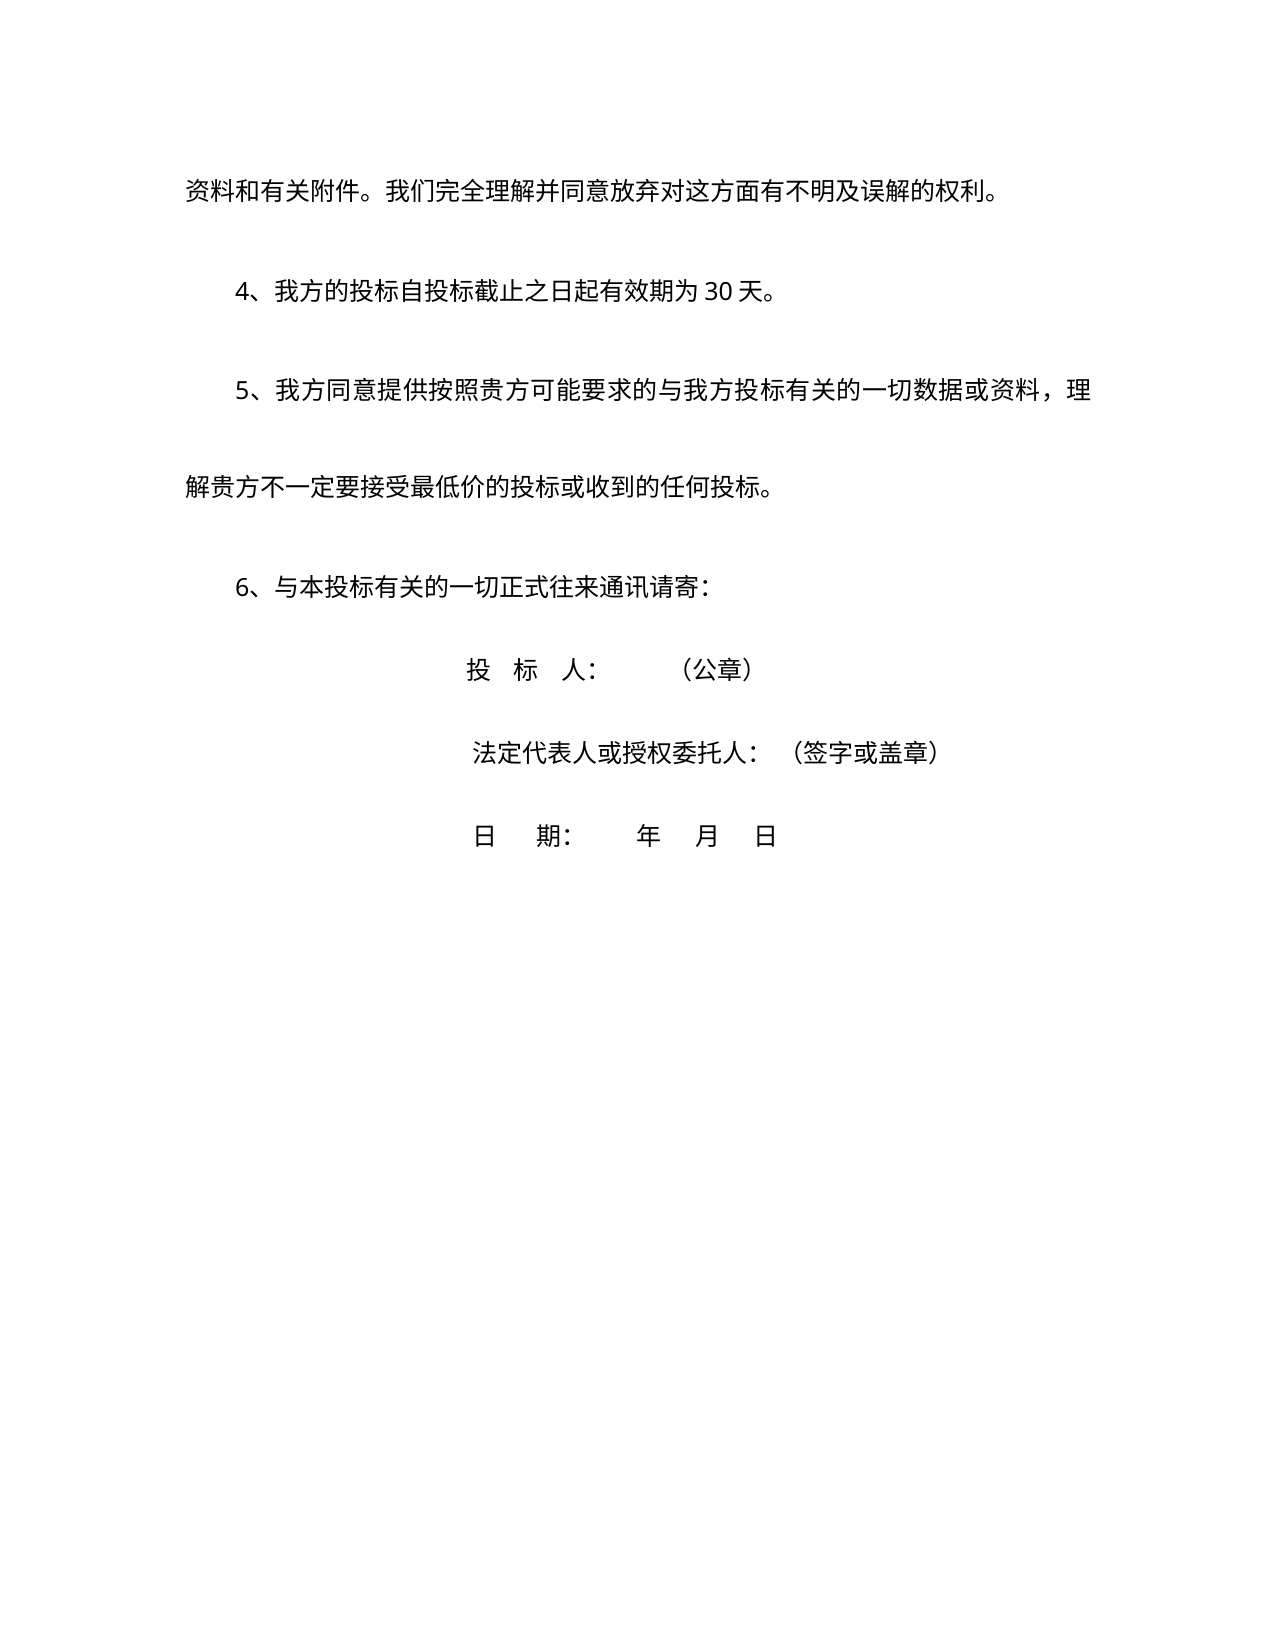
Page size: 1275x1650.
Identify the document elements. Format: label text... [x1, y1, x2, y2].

text 6、与本投标有关的一切正式往来通讯请寄： [185, 553, 1092, 618]
text 5、我方同意提供按照贵方可能要求的与我方投标有关的一切数据或资料，理解贵方不一定要接受最低价的投标或收到的任何投标。 [185, 356, 1092, 518]
text 法定代表人或授权委托人： （签字或盖章） [185, 719, 1164, 784]
text 4、我方的投标自投标截止之日起有效期为30天。 [185, 257, 1092, 322]
text 日 期： 年 月 日 [185, 802, 1164, 867]
text 投 标 人： （公章） [185, 636, 1092, 701]
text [185, 157, 1092, 222]
